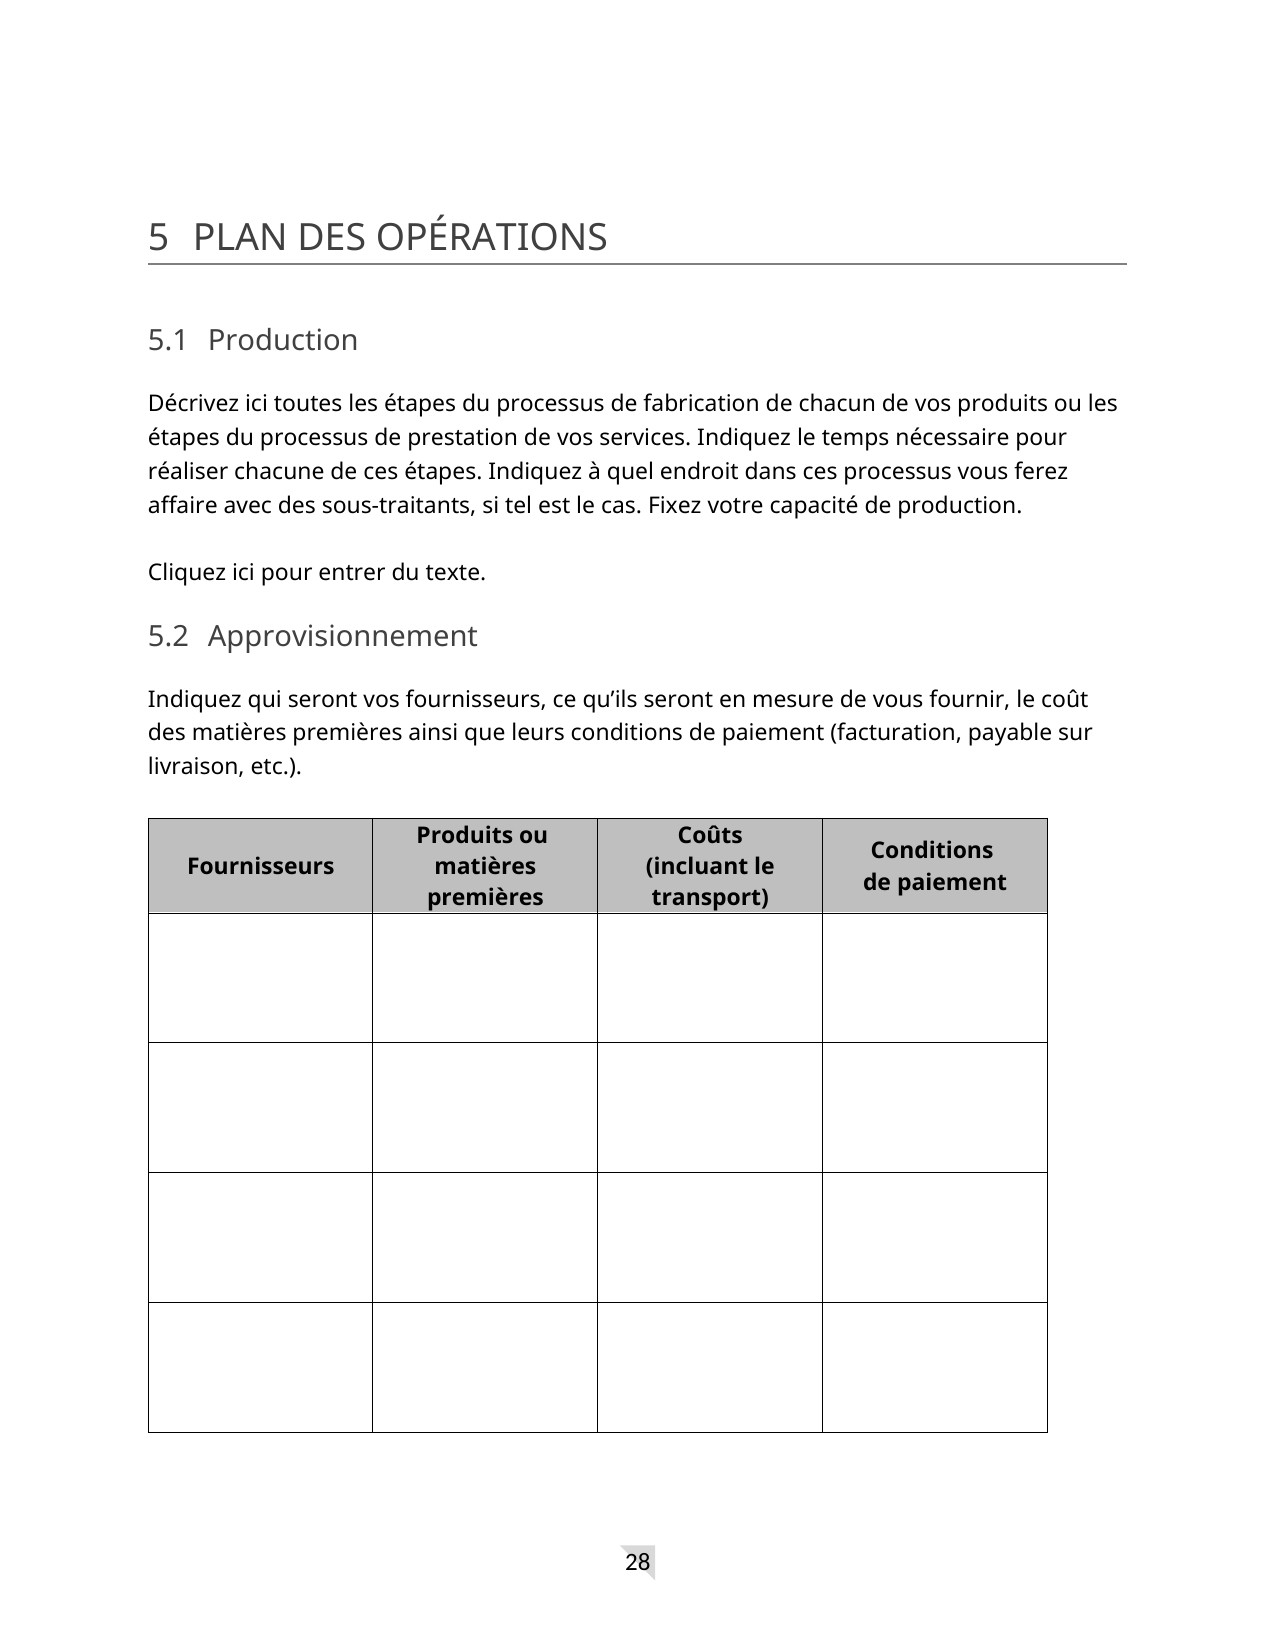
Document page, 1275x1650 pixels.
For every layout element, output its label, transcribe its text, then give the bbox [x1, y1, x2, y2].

table_cell [598, 1173, 822, 1302]
table_cell [373, 1173, 597, 1302]
table_cell [149, 1303, 372, 1432]
subtitle Production [148, 319, 1127, 359]
table_cell [149, 914, 372, 1042]
table_cell [373, 914, 597, 1042]
table_cell [823, 914, 1047, 1042]
table_header Fournisseurs [149, 819, 372, 912]
text Décrivez ici toutes les étapes du processus de fabrication de chacun de vos produits ou les étapes du processus de prestation de vos services. Indiquez le temps nécessaire pour réaliser chacune de ces étapes. Indiquez à quel endroit dans ces processus vous ferez affaire avec des sous-traitants, si tel est le cas. Fixez votre capacité de production. [148, 387, 1127, 520]
table_cell [149, 1173, 372, 1302]
table_header Conditions de paiement [823, 819, 1047, 912]
table_cell [823, 1173, 1047, 1302]
subtitle Approvisionnement [148, 615, 1127, 654]
table_cell [598, 1043, 822, 1172]
table_cell [373, 1303, 597, 1432]
table_cell [598, 1303, 822, 1432]
table_cell [149, 1043, 372, 1172]
table_header Coûts (incluant le transport) [598, 819, 822, 912]
table_cell [823, 1043, 1047, 1172]
table_cell [598, 914, 822, 1042]
table_cell [823, 1303, 1047, 1432]
text Indiquez qui seront vos fournisseurs, ce qu’ils seront en mesure de vous fournir, le coût des matières premières ainsi que leurs conditions de paiement (facturation, payable sur livraison, etc.). [148, 683, 1127, 781]
table_header Produits ou matières premières [373, 819, 597, 912]
table_cell [373, 1043, 597, 1172]
subtitle PLAN DES OPÉRATIONS [148, 210, 1127, 263]
